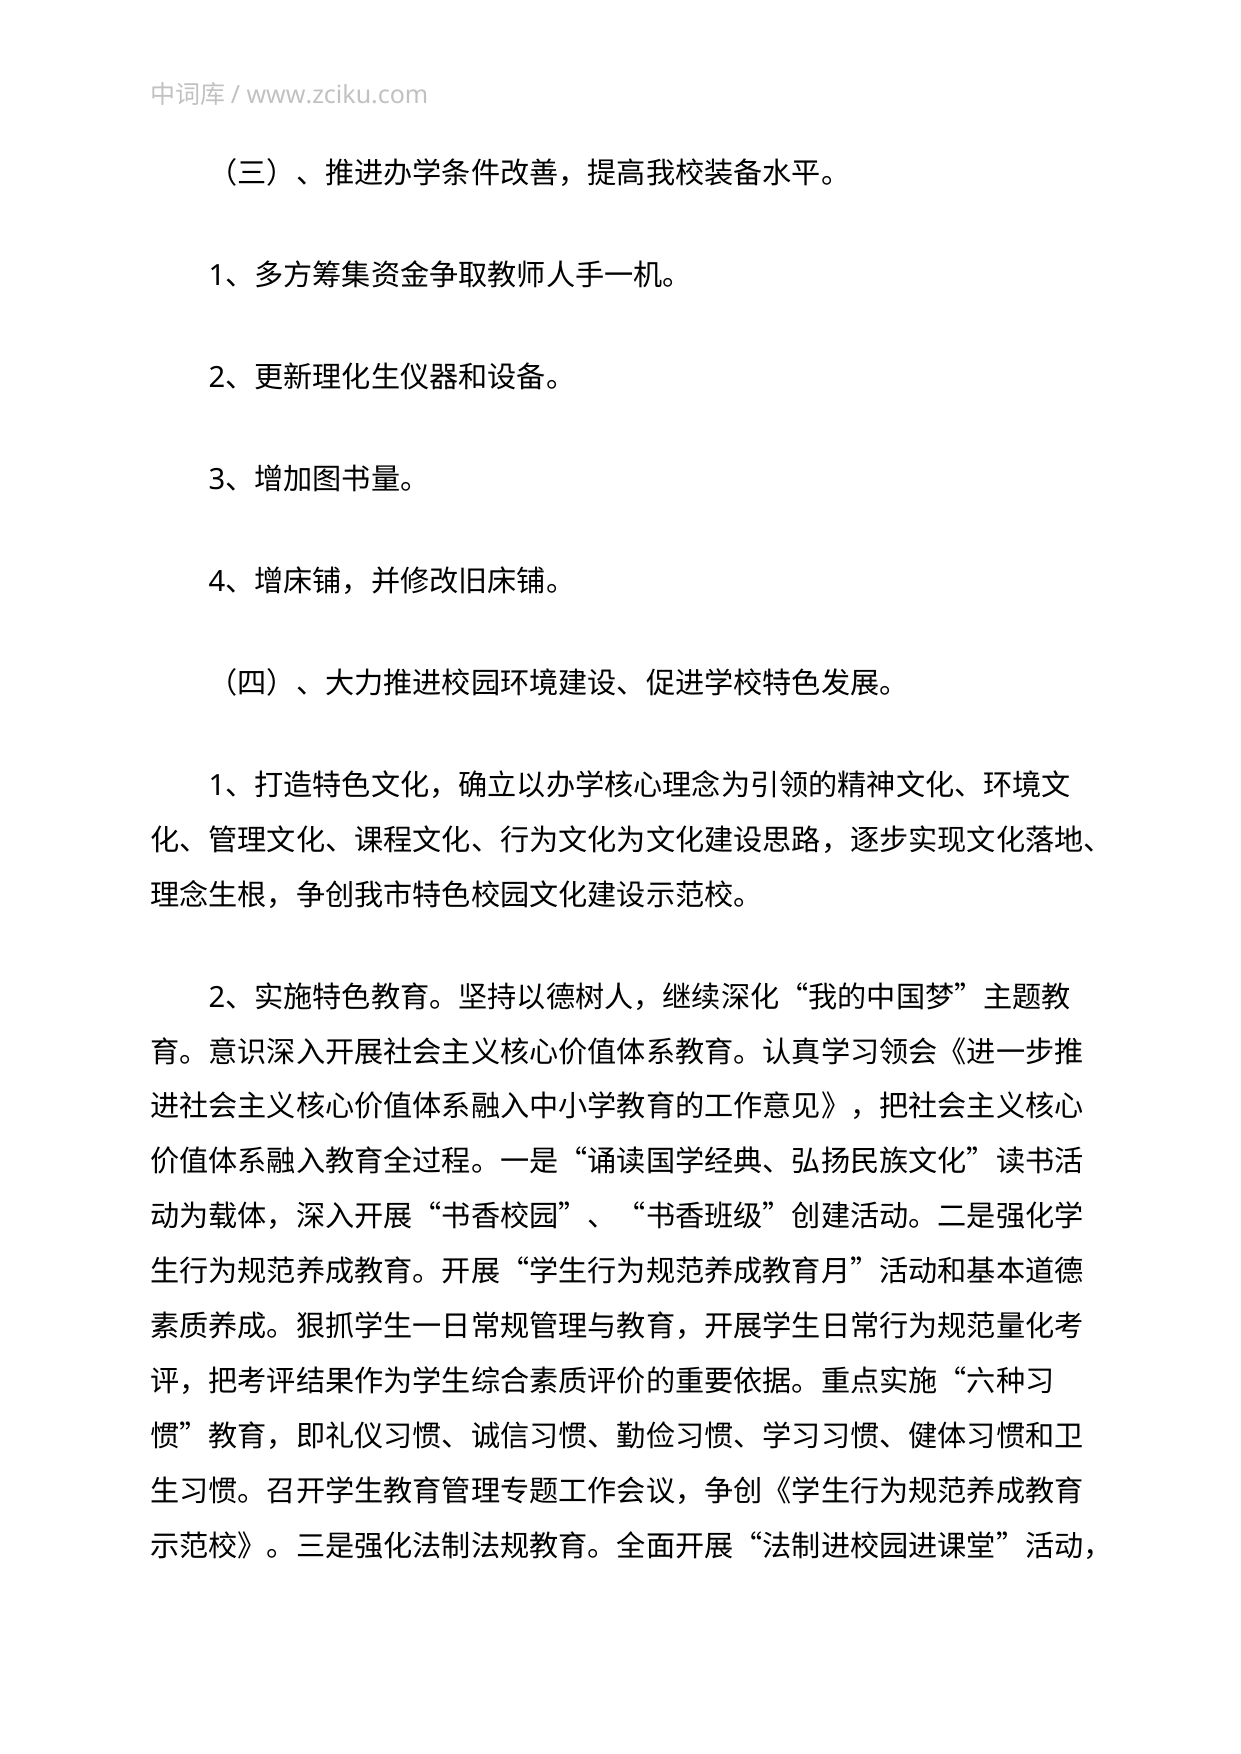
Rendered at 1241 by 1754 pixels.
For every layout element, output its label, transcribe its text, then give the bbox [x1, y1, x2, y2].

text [150, 973, 1090, 1564]
text 1、多方筹集资金争取教师人手一机。 [150, 252, 1090, 294]
text （三）、推进办学条件改善，提高我校装备水平。 [150, 150, 1090, 192]
text 4、增床铺，并修改旧床铺。 [150, 558, 1090, 600]
text 3、增加图书量。 [150, 456, 1090, 498]
text （四）、大力推进校园环境建设、促进学校特色发展。 [150, 660, 1090, 702]
text 1、打造特色文化，确立以办学核心理念为引领的精神文化、环境文化、管理文化、课程文化、行为文化为文化建设思路，逐步实现文化落地、理念生根，争创我市特色校园文化建设示范校。 [150, 761, 1090, 914]
text 2、更新理化生仪器和设备。 [150, 354, 1090, 396]
